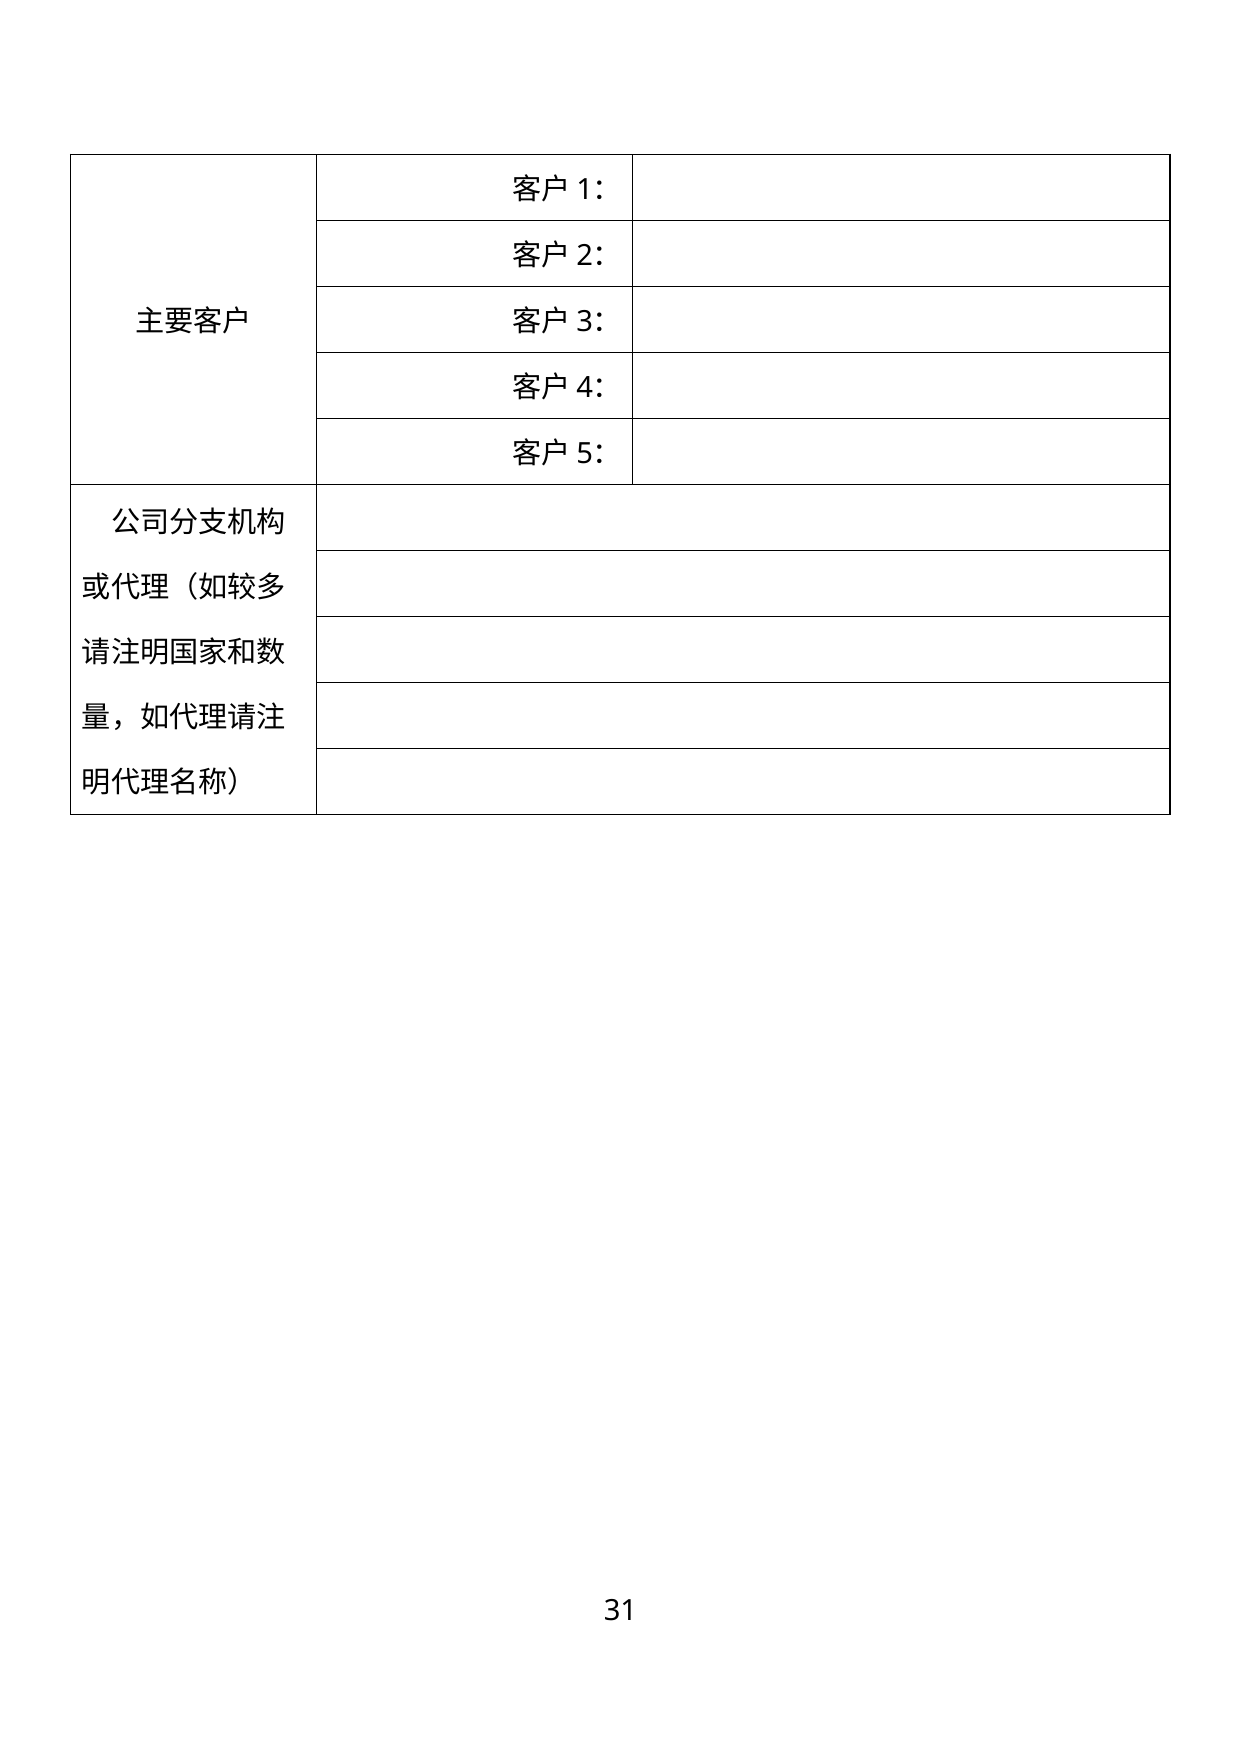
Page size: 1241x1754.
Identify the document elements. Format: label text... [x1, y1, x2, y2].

table_cell 客户5： [317, 419, 632, 484]
table_cell [317, 485, 1169, 550]
table_cell [317, 683, 1169, 748]
table_cell 客户1： [317, 155, 632, 219]
table_cell [633, 221, 1169, 286]
table_cell 客户3： [317, 287, 632, 352]
table_cell [317, 551, 1169, 616]
table_cell 主要客户 [71, 155, 316, 484]
table_cell [633, 155, 1169, 219]
table_cell 公司分支机构或代理（如较多请注明国家和数量，如代理请注明代理名称） [71, 485, 316, 814]
table_cell [633, 419, 1169, 484]
table_cell [317, 617, 1169, 682]
table_cell [317, 749, 1169, 814]
table_cell [633, 353, 1169, 418]
table_cell 客户2： [317, 221, 632, 286]
table_cell 客户4： [317, 353, 632, 418]
table_cell [633, 287, 1169, 352]
